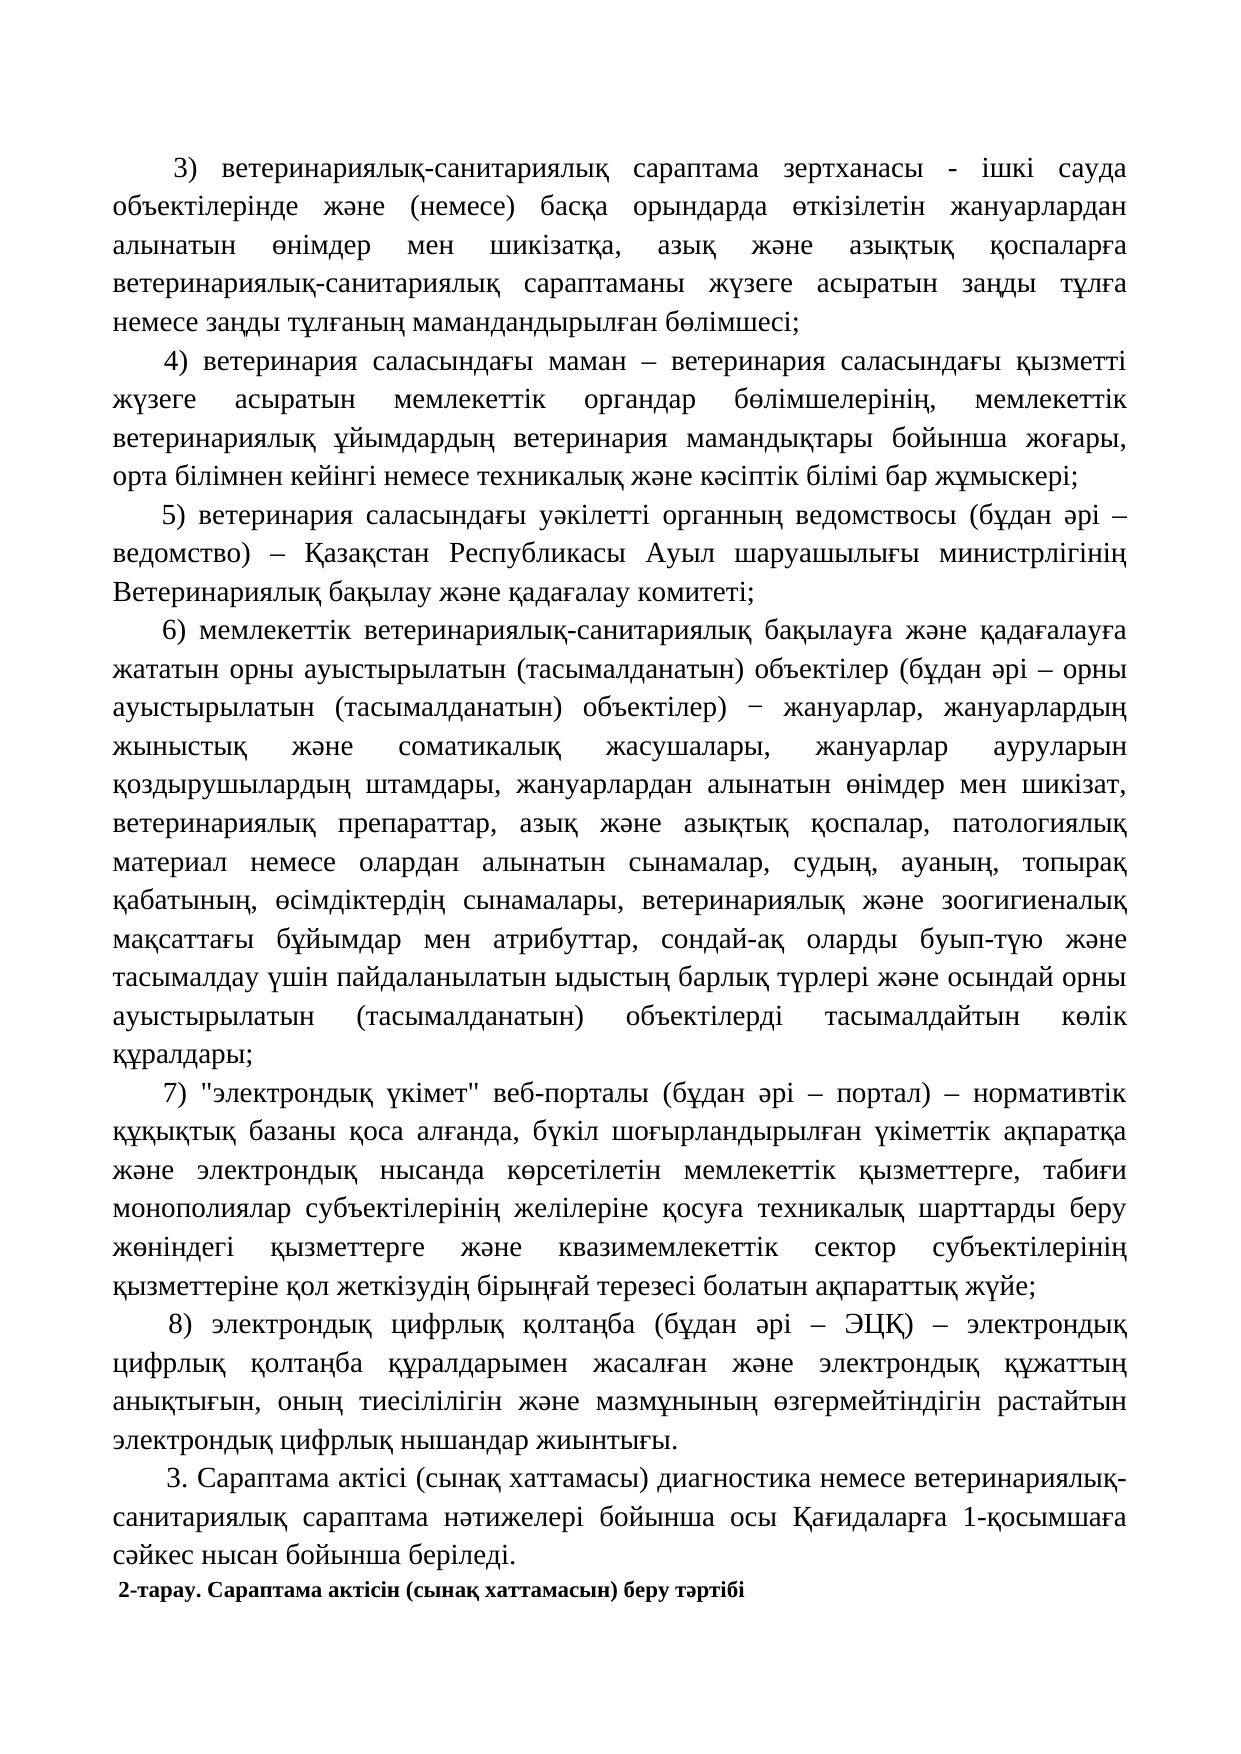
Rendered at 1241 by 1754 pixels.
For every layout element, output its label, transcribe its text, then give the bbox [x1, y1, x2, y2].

text 3) ветеринариялық-санитариялық сараптама зертханасы - ішкі сауда объектілерінде және (немесе) басқа орындарда өткізілетін жануарлардан алынатын өнімдер мен шикізатқа, азық және азықтық қоспаларға ветеринариялық-санитариялық сараптаманы жүзеге асыратын заңды тұлға немесе заңды тұлғаның мамандандырылған бөлімшесі; [112, 150, 1128, 338]
text 6) мемлекеттік ветеринариялық-санитариялық бақылауға және қадағалауға жататын орны ауыстырылатын (тасымалданатын) объектілер (бұдан әрі – орны ауыстырылатын (тасымалданатын) объектілер) − жануарлар, жануарлардың жыныстық және соматикалық жасушалары, жануарлар ауруларын қоздырушылардың штамдары, жануарлардан алынатын өнімдер мен шикізат, ветеринариялық препараттар, азық және азықтық қоспалар, патологиялық материал немесе олардан алынатын сынамалар, судың, ауаның, топырақ қабатының, өсімдіктердің сынамалары, ветеринариялық және зоогигиеналық мақсаттағы бұйымдар мен атрибуттар, сондай-ақ оларды буып-түю және тасымалдау үшін пайдаланылатын ыдыстың барлық түрлері және осындай орны ауыстырылатын (тасымалданатын) объектілерді тасымалдайтын көлік құралдары; [112, 612, 1128, 1070]
text 5) ветеринария саласындағы уәкілетті органның ведомствосы (бұдан әрі – ведомство) – Қазақстан Республикасы Ауыл шаруашылығы министрлігінің Ветеринариялық бақылау және қадағалау комитеті; [112, 497, 1128, 607]
text 8) электрондық цифрлық қолтаңба (бұдан әрі – ЭЦҚ) – электрондық цифрлық қолтаңба құралдарымен жасалған және электрондық құжаттың анықтығын, оның тиесілілігін және мазмұнының өзгермейтіндігін растайтын электрондық цифрлық нышандар жиынтығы. [112, 1306, 1128, 1455]
text 4) ветеринария саласындағы маман – ветеринария саласындағы қызметті жүзеге асыратын мемлекеттiк органдар бөлiмшелерiнің, мемлекеттiк ветеринариялық ұйымдардың ветеринария мамандықтары бойынша жоғары, орта білімнен кейiнгi немесе техникалық және кәсiптiк бiлiмi бар жұмыскерi; [112, 343, 1128, 492]
text 2-тарау. Сараптама актісін (сынақ хаттамасын) беру тәртібі [112, 1576, 1128, 1602]
text 3. Сараптама актісі (сынақ хаттамасы) диагностика немесе ветеринариялық-санитариялық сараптама нәтижелері бойынша осы Қағидаларға 1-қосымшаға сәйкес нысан бойынша беріледі. [112, 1460, 1128, 1571]
text 7) "электрондық үкімет" веб-порталы (бұдан әрі – портал) – нормативтік құқықтық базаны қоса алғанда, бүкіл шоғырландырылған үкіметтік ақпаратқа және электрондық нысанда көрсетілетін мемлекеттік қызметтерге, табиғи монополиялар субъектілерінің желілеріне қосуға техникалық шарттарды беру жөніндегі қызметтерге және квазимемлекеттік сектор субъектілерінің қызметтеріне қол жеткізудің бірыңғай терезесі болатын ақпараттық жүйе; [112, 1075, 1128, 1301]
